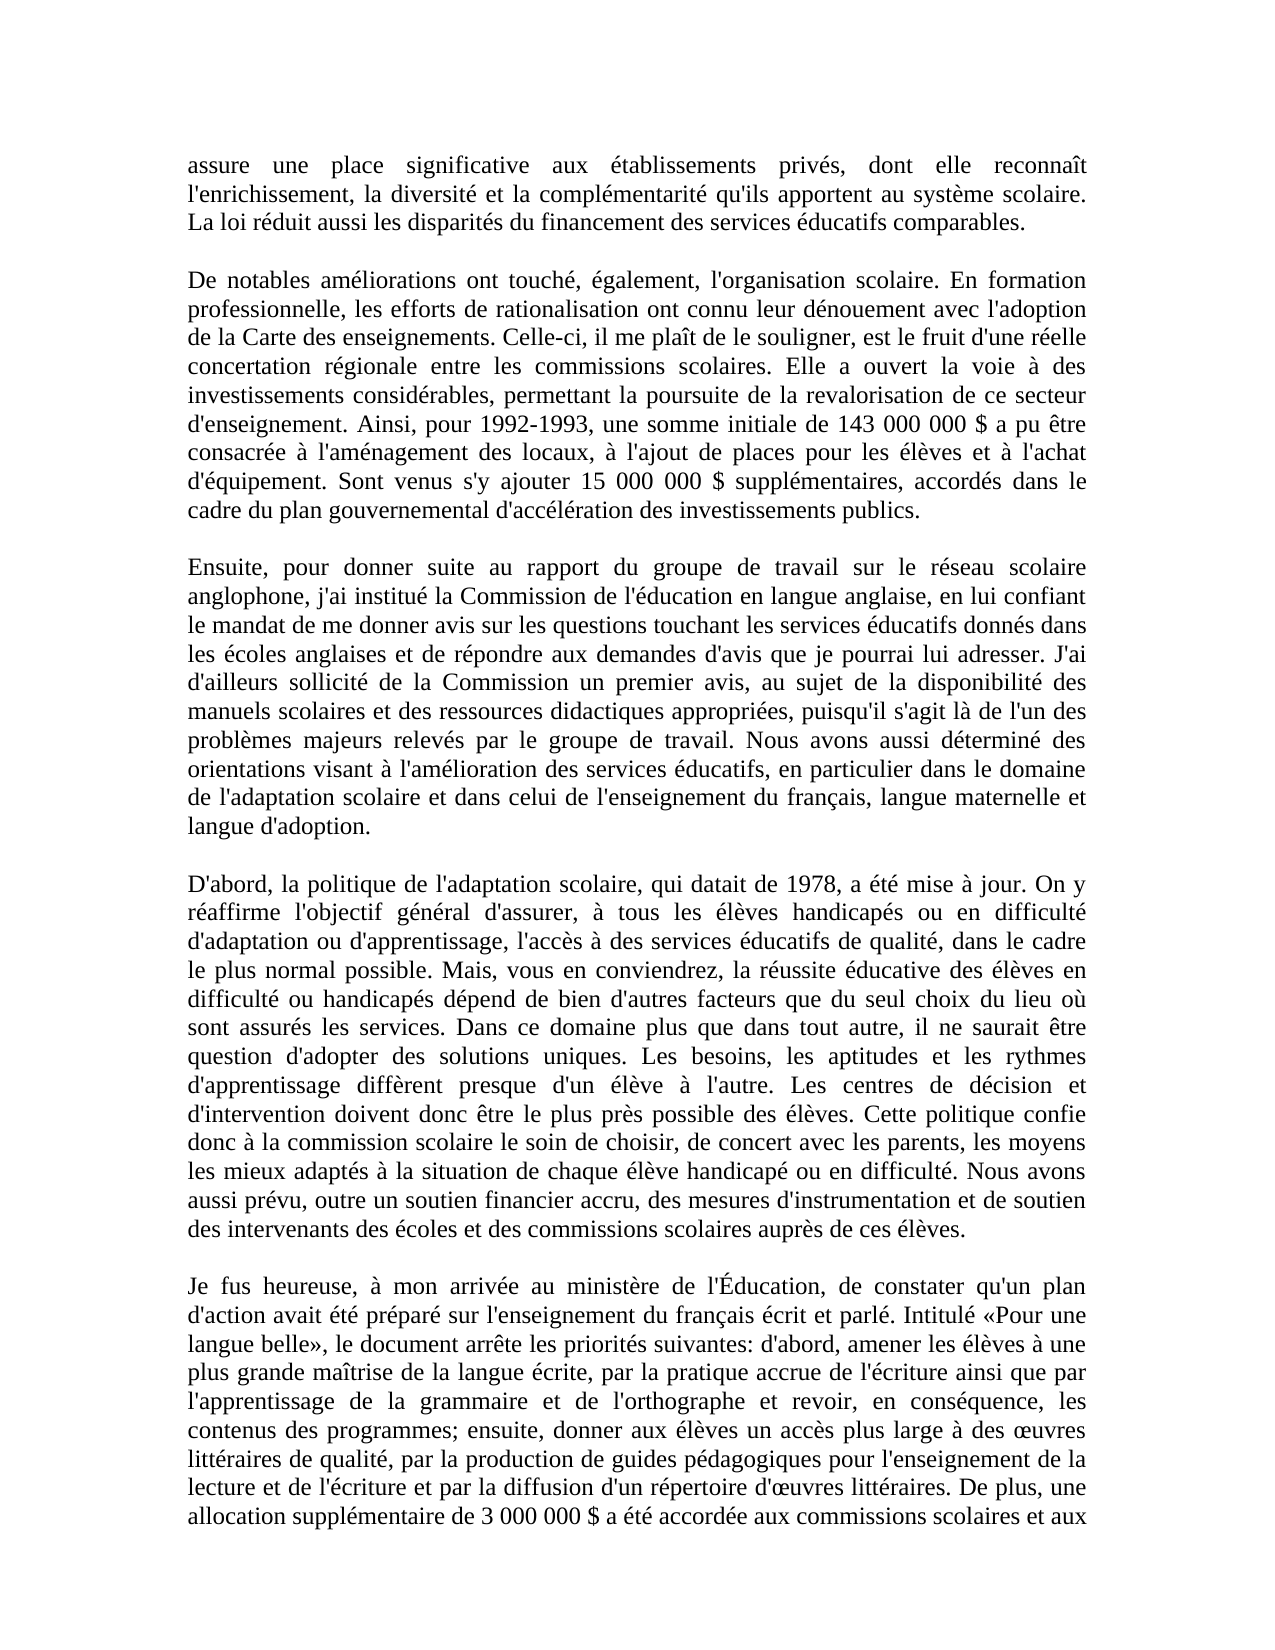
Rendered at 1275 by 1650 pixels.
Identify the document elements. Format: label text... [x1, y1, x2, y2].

text De notables améliorations ont touché, également, l'organisation scolaire. En formation professionnelle, les efforts de rationalisation ont connu leur dénouement avec l'adoption de la Carte des enseignements. Celle-ci, il me plaît de le souligner, est le fruit d'une réelle concertation régionale entre les commissions scolaires. Elle a ouvert la voie à des investissements considérables, permettant la poursuite de la revalorisation de ce secteur d'enseignement. Ainsi, pour 1992-1993, une somme initiale de 143 000 000 $ a pu être consacrée à l'aménagement des locaux, à l'ajout de places pour les élèves et à l'achat d'équipement. Sont venus s'y ajouter 15 000 000 $ supplémentaires, accordés dans le cadre du plan gouvernemental d'accélération des investissements publics. [187, 265, 1087, 524]
text D'abord, la politique de l'adaptation scolaire, qui datait de 1978, a été mise à jour. On y réaffirme l'objectif général d'assurer, à tous les élèves handicapés ou en difficulté d'adaptation ou d'apprentissage, l'accès à des services éducatifs de qualité, dans le cadre le plus normal possible. Mais, vous en conviendrez, la réussite éducative des élèves en difficulté ou handicapés dépend de bien d'autres facteurs que du seul choix du lieu où sont assurés les services. Dans ce domaine plus que dans tout autre, il ne saurait être question d'adopter des solutions uniques. Les besoins, les aptitudes et les rythmes d'apprentissage diffèrent presque d'un élève à l'autre. Les centres de décision et d'intervention doivent donc être le plus près possible des élèves. Cette politique confie donc à la commission scolaire le soin de choisir, de concert avec les parents, les moyens les mieux adaptés à la situation de chaque élève handicapé ou en difficulté. Nous avons aussi prévu, outre un soutien financier accru, des mesures d'instrumentation et de soutien des intervenants des écoles et des commissions scolaires auprès de ces élèves. [187, 869, 1087, 1242]
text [187, 150, 1087, 236]
text Ensuite, pour donner suite au rapport du groupe de travail sur le réseau scolaire anglophone, j'ai institué la Commission de l'éducation en langue anglaise, en lui confiant le mandat de me donner avis sur les questions touchant les services éducatifs donnés dans les écoles anglaises et de répondre aux demandes d'avis que je pourrai lui adresser. J'ai d'ailleurs sollicité de la Commission un premier avis, au sujet de la disponibilité des manuels scolaires et des ressources didactiques appropriées, puisqu'il s'agit là de l'un des problèmes majeurs relevés par le groupe de travail. Nous avons aussi déterminé des orientations visant à l'amélioration des services éducatifs, en particulier dans le domaine de l'adaptation scolaire et dans celui de l'enseignement du français, langue maternelle et langue d'adoption. [187, 552, 1087, 840]
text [187, 1271, 1087, 1530]
